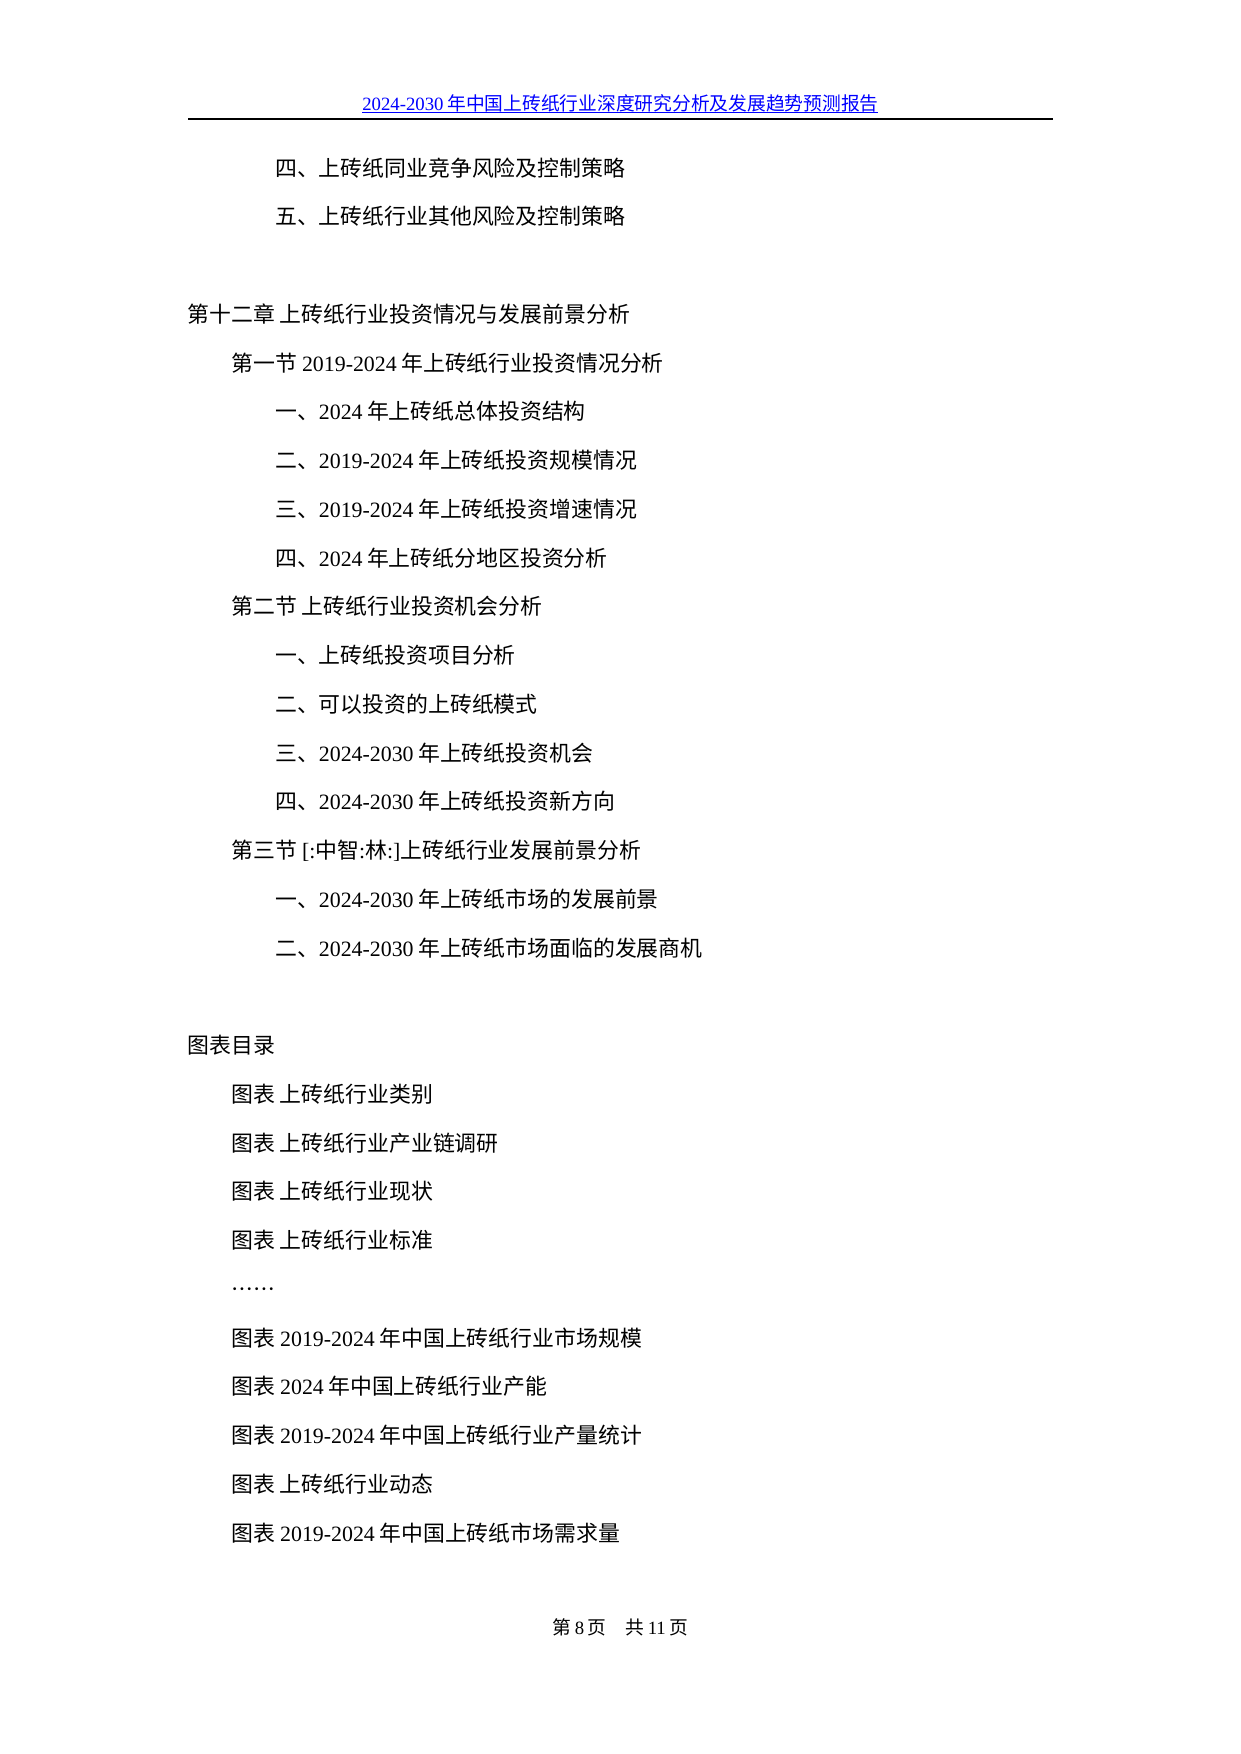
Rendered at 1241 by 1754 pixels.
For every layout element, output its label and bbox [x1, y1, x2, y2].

text [187, 150, 1053, 1548]
